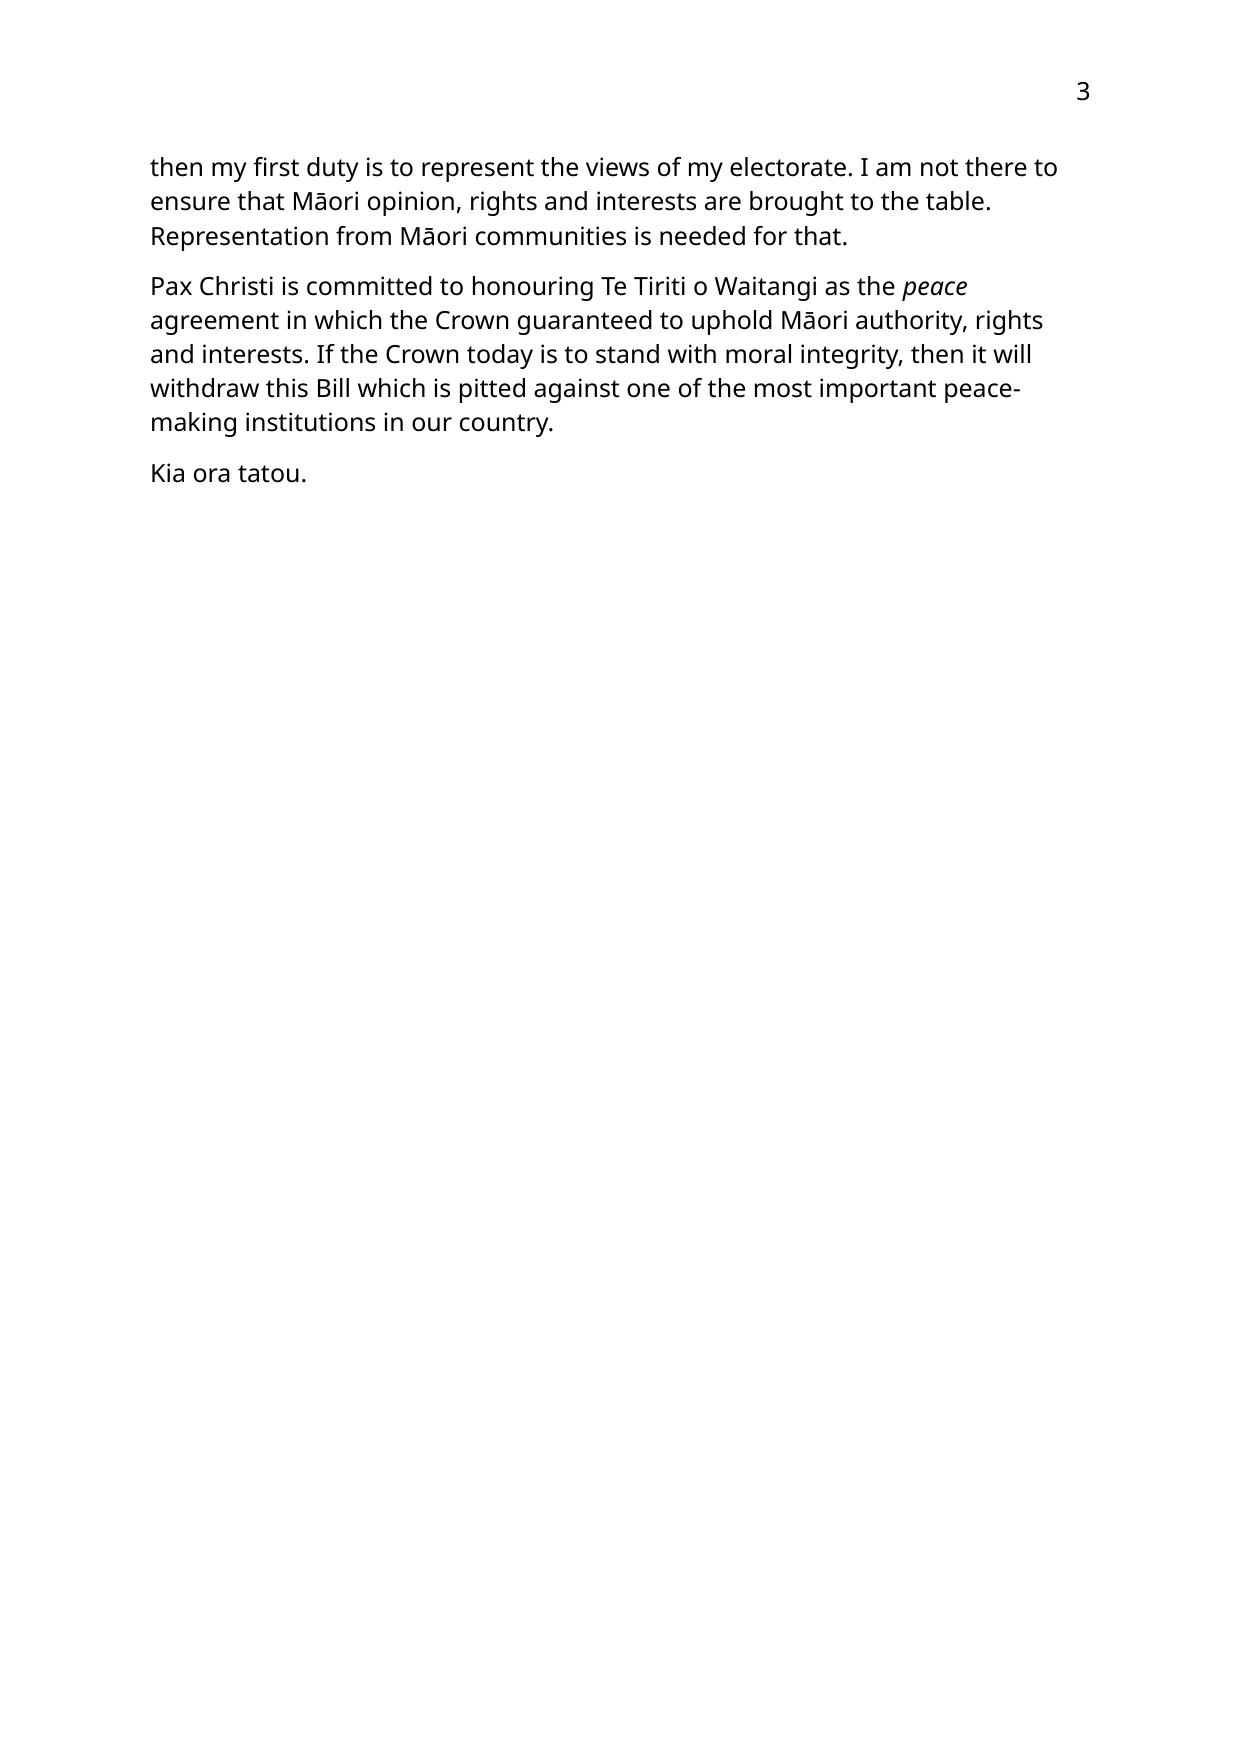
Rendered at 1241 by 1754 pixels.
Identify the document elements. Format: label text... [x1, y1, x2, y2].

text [150, 150, 1090, 252]
text Kia ora tatou. [150, 456, 1090, 490]
text Pax Christi is committed to honouring Te Tiriti o Waitangi as the peace agreement in which the Crown guaranteed to uphold Māori authority, rights and interests. If the Crown today is to stand with moral integrity, then it will withdraw this Bill which is pitted against one of the most important peace-making institutions in our country. [150, 269, 1090, 439]
